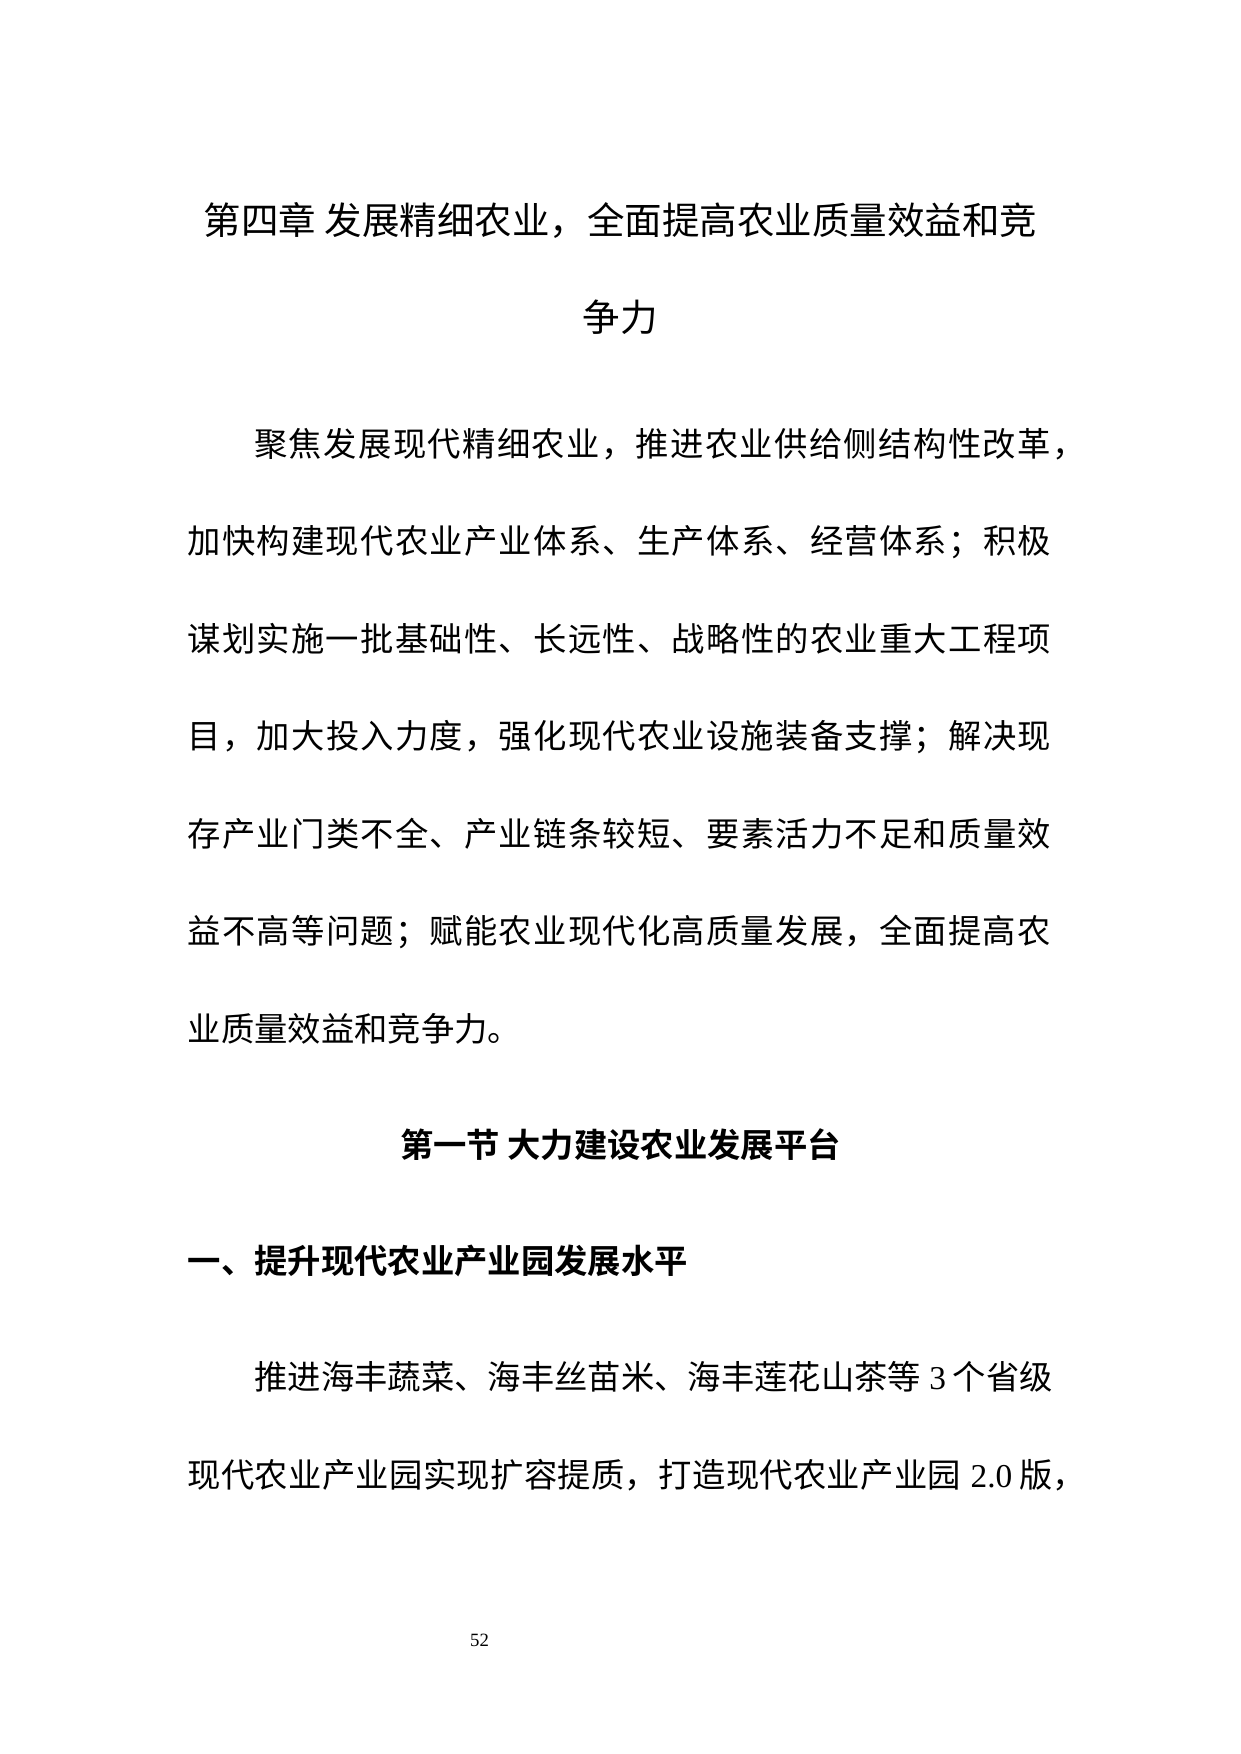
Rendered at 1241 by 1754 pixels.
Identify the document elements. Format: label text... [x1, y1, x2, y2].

subtitle 一、提升现代农业产业园发展水平 [187, 1227, 1053, 1292]
subtitle 第一节 大力建设农业发展平台 [187, 1111, 1053, 1176]
subtitle 第四章 发展精细农业，全面提高农业质量效益和竞争力 [187, 185, 1053, 348]
text 聚焦发展现代精细农业，推进农业供给侧结构性改革，加快构建现代农业产业体系、生产体系、经营体系；积极谋划实施一批基础性、长远性、战略性的农业重大工程项目，加大投入力度，强化现代农业设施装备支撑；解决现存产业门类不全、产业链条较短、要素活力不足和质量效益不高等问题；赋能农业现代化高质量发展，全面提高农业质量效益和竞争力。 [187, 409, 1053, 1059]
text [187, 1343, 1053, 1505]
